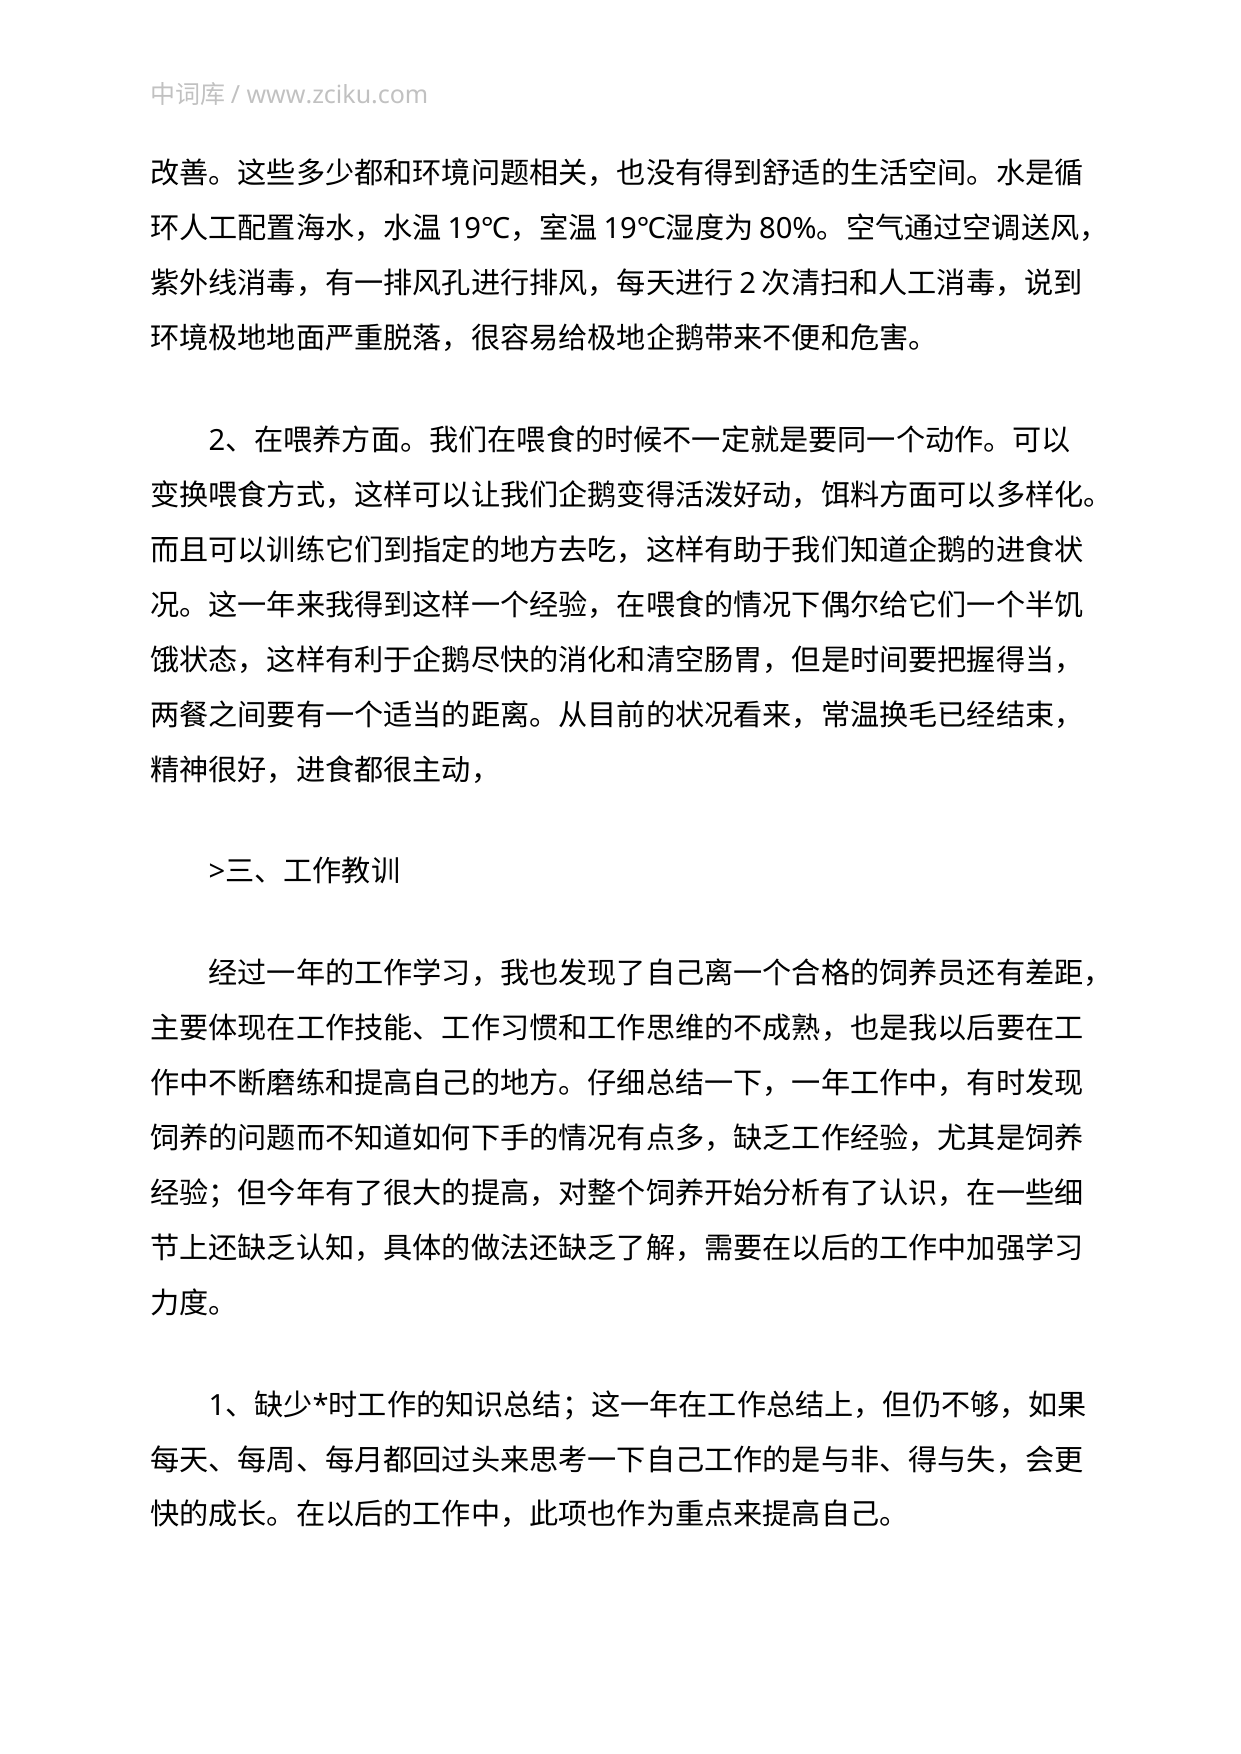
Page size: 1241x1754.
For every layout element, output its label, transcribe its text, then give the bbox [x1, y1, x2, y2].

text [150, 150, 1090, 357]
text 2、在喂养方面。我们在喂食的时候不一定就是要同一个动作。可以变换喂食方式，这样可以让我们企鹅变得活泼好动，饵料方面可以多样化。而且可以训练它们到指定的地方去吃，这样有助于我们知道企鹅的进食状况。这一年来我得到这样一个经验，在喂食的情况下偶尔给它们一个半饥饿状态，这样有利于企鹅尽快的消化和清空肠胃，但是时间要把握得当，两餐之间要有一个适当的距离。从目前的状况看来，常温换毛已经结束，精神很好，进食都很主动， [150, 417, 1090, 788]
text 经过一年的工作学习，我也发现了自己离一个合格的饲养员还有差距，主要体现在工作技能、工作习惯和工作思维的不成熟，也是我以后要在工作中不断磨练和提高自己的地方。仔细总结一下，一年工作中，有时发现饲养的问题而不知道如何下手的情况有点多，缺乏工作经验，尤其是饲养经验；但今年有了很大的提高，对整个饲养开始分析有了认识，在一些细节上还缺乏认知，具体的做法还缺乏了解，需要在以后的工作中加强学习力度。 [150, 950, 1090, 1322]
text >三、工作教训 [150, 848, 1090, 890]
text 1、缺少*时工作的知识总结；这一年在工作总结上，但仍不够，如果每天、每周、每月都回过头来思考一下自己工作的是与非、得与失，会更快的成长。在以后的工作中，此项也作为重点来提高自己。 [150, 1381, 1090, 1533]
